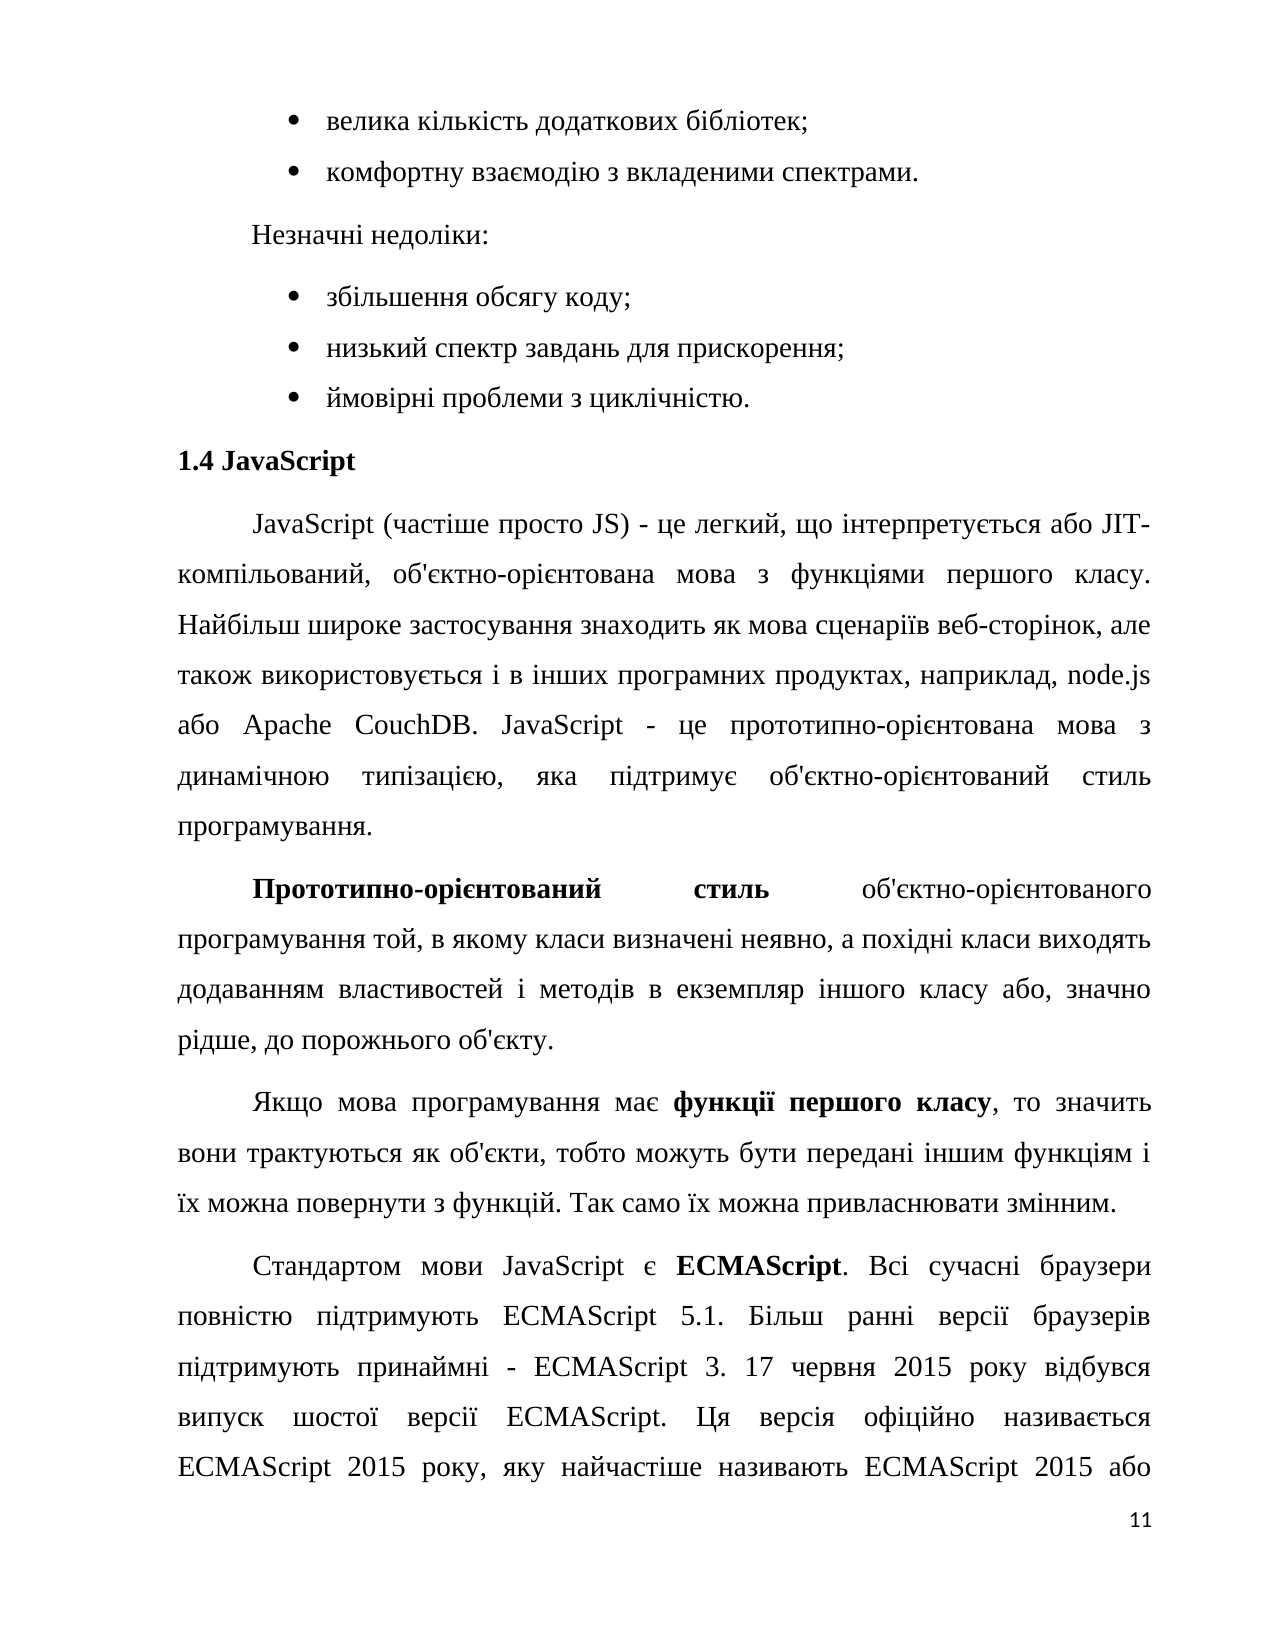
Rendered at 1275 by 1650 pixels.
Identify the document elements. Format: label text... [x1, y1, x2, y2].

text Незначні недоліки: [177, 217, 1152, 250]
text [177, 1248, 1152, 1483]
text Прототипно-орієнтований стиль об'єктно-орієнтованого програмування той, в якому класи визначені неявно, а похідні класи виходять додаванням властивостей і методів в екземпляр іншого класу або, значно рідше, до порожнього об'єкту. [177, 871, 1152, 1055]
list велика кількість додаткових бібліотек; [288, 103, 1152, 137]
subtitle 1.4 JavaScript [177, 443, 1152, 477]
list збільшення обсягу коду; [288, 279, 1152, 313]
text JavaScript (частіше просто JS) - це легкий, що інтерпретується або JIT-компільований, об'єктно-орієнтована мова з функціями першого класу. Найбільш широке застосування знаходить як мова сценаріїв веб-сторінок, але також використовується і в інших програмних продуктах, наприклад, node.js або Apache CouchDB. JavaScript - це прототипно-орієнтована мова з динамічною типізацією, яка підтримує об'єктно-орієнтований стиль програмування. [177, 506, 1152, 842]
list комфортну взаємодію з вкладеними спектрами. [288, 154, 1152, 187]
list низький спектр завдань для прискорення; [288, 330, 1152, 364]
list ймовірні проблеми з циклічністю. [288, 380, 1152, 414]
text Якщо мова програмування має функції першого класу, то значить вони трактуються як об'єкти, тобто можуть бути передані іншим функціям і їх можна повернути з функцій. Так само їх можна привласнювати змінним. [177, 1084, 1152, 1219]
